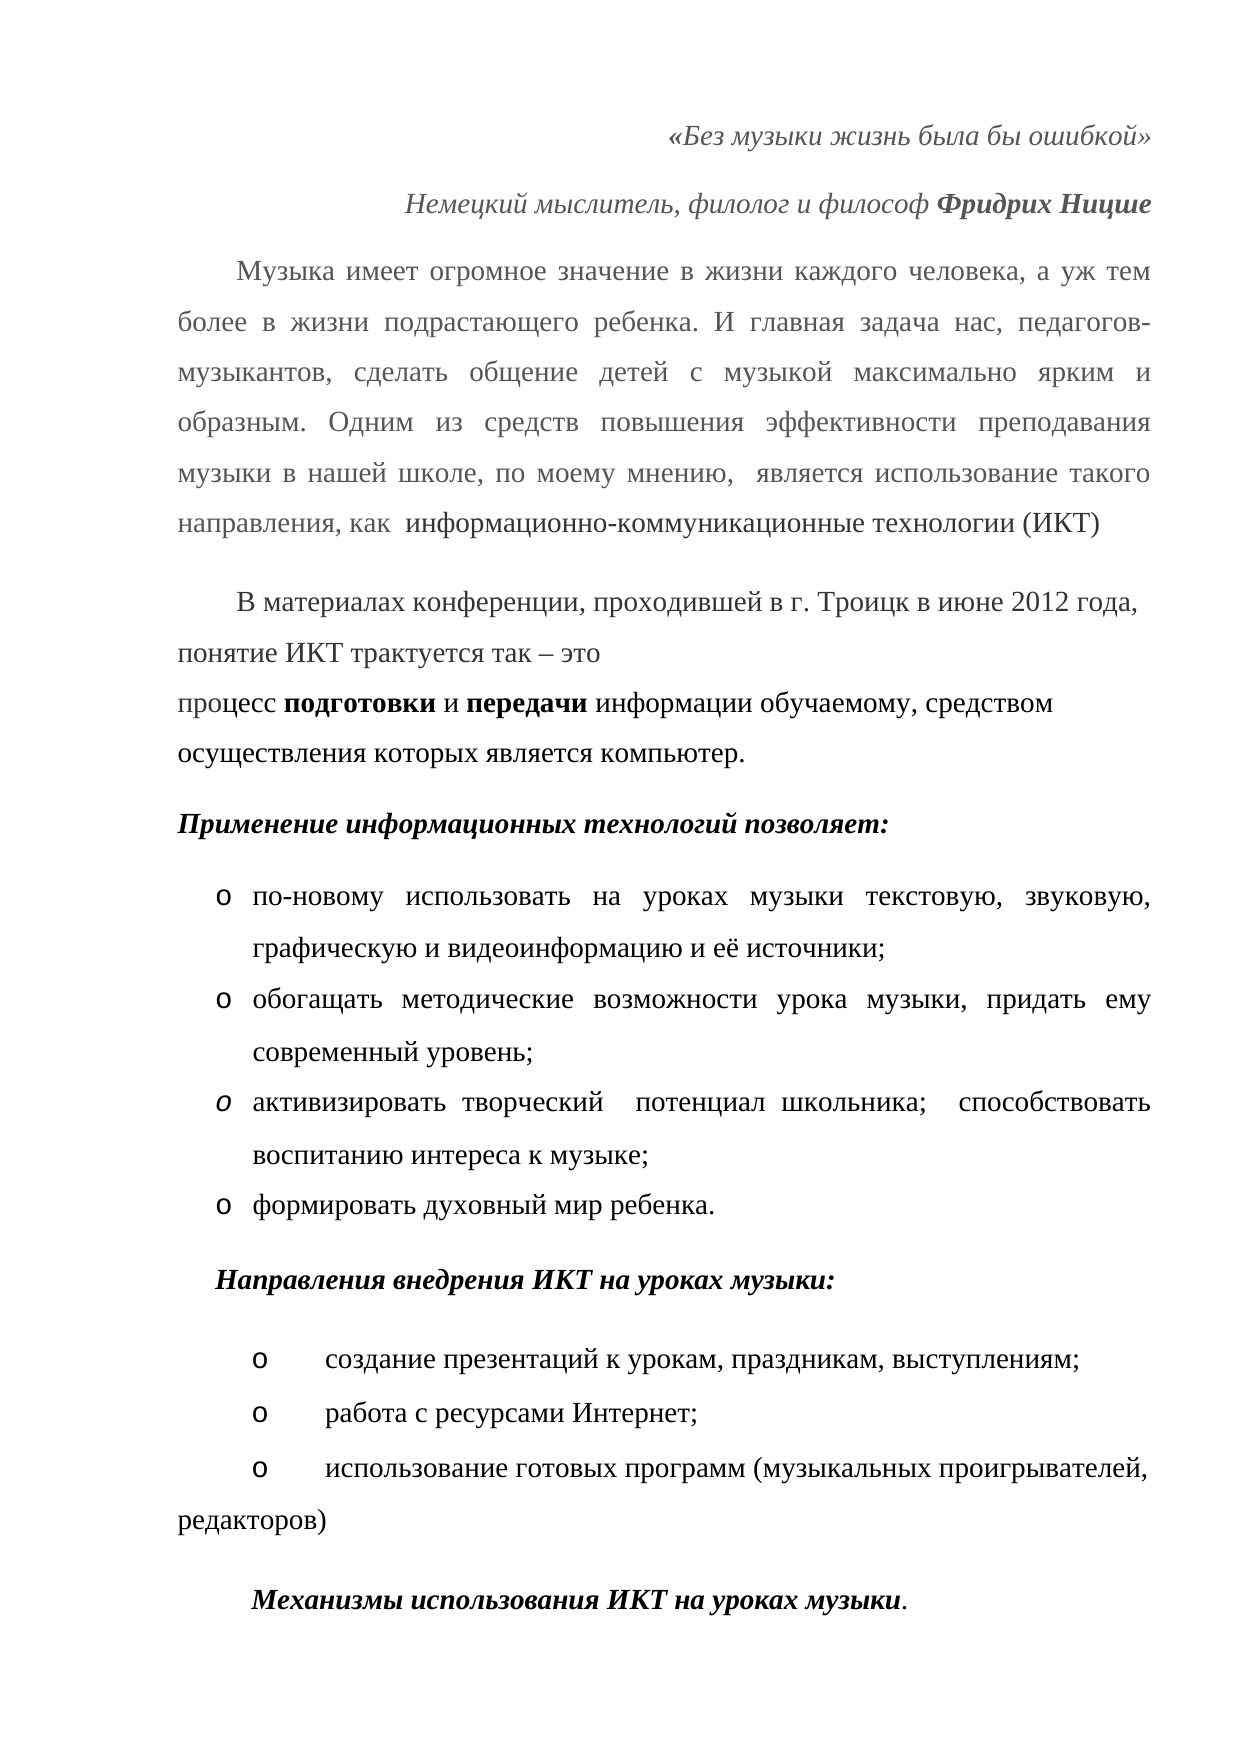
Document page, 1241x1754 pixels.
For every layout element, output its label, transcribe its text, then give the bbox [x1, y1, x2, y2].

text В материалах конференции, проходившей в г. Троицк в июне 2012 года, понятие ИКТ трактуется так – это процесс подготовки и передачи информации обучаемому, средством осуществления которых является компьютер. [177, 584, 1152, 769]
list создание презентаций к урокам, праздникам, выступлениям; [177, 1342, 1152, 1378]
list работа с ресурсами Интернет; [177, 1396, 1152, 1432]
list обогащать методические возможности урока музыки, придать ему современный уровень; [215, 981, 1152, 1067]
text Музыка имеет огромное значение в жизни каждого человека, а уж тем более в жизни подрастающего ребенка. И главная задача нас, педагогов-музыкантов, сделать общение детей с музыкой максимально ярким и образным. Одним из средств повышения эффективности преподавания музыки в нашей школе, по моему мнению, является использование такого направления, как информационно-коммуникационные технологии (ИКТ) [177, 253, 1152, 539]
list использование готовых программ (музыкальных проигрывателей, редакторов) [177, 1450, 1152, 1536]
list активизировать творческий потенциал школьника; способствовать воспитанию интереса к музыке; [215, 1084, 1152, 1170]
text Направления внедрения ИКТ на уроках музыки: [215, 1262, 1152, 1296]
text Механизмы использования ИКТ на уроках музыки. [177, 1582, 1152, 1616]
text «Без музыки жизнь была бы ошибкой» [177, 118, 1152, 152]
text Немецкий мыслитель, филолог и философ Фридрих Ницше [177, 186, 1152, 219]
list формировать духовный мир ребенка. [215, 1187, 1152, 1223]
text Применение информационных технологий позволяет: [177, 807, 1152, 840]
list по-новому использовать на уроках музыки текстовую, звуковую, графическую и видеоинформацию и её источники; [215, 878, 1152, 964]
